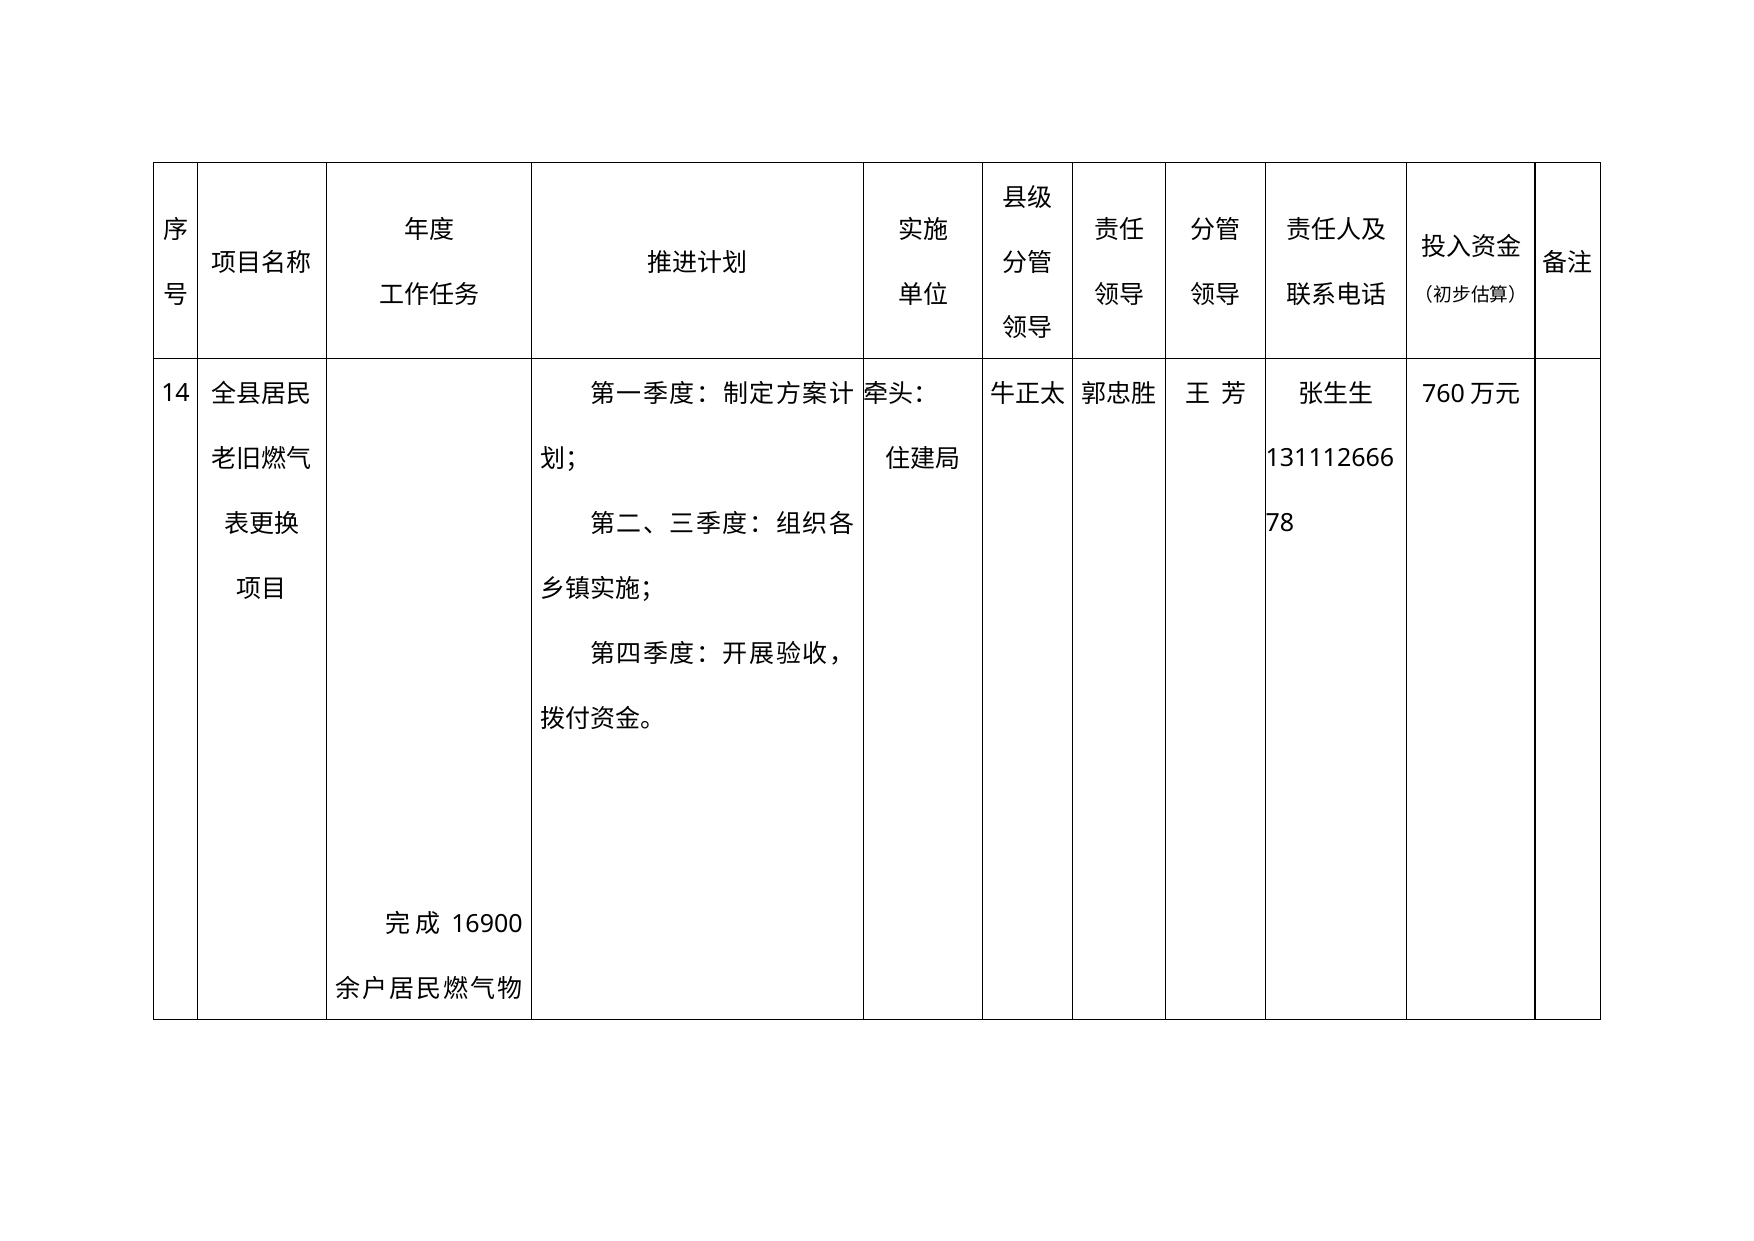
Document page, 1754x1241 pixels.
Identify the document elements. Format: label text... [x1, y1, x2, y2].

table_cell 完成16900余户居民燃气物联网表更换任务。 [327, 359, 531, 1019]
table_cell 760万元 [1407, 359, 1534, 1019]
table_cell 牛正太 [983, 359, 1072, 1019]
table_header 投入资金（初步估算） [1407, 163, 1534, 358]
table_cell 郭忠胜 [1073, 359, 1165, 1019]
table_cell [532, 359, 863, 1019]
table_header 年度 工作任务 [327, 163, 531, 358]
table_header 责任 领导 [1073, 163, 1165, 358]
table_header 实施 单位 [864, 163, 982, 358]
table_header 序号 [154, 163, 197, 358]
table_header 项目名称 [198, 163, 326, 358]
table_cell 14 [154, 359, 197, 1019]
table_header 分管 领导 [1166, 163, 1265, 358]
table_header 备注 [1536, 163, 1600, 358]
table_cell 张生生 13111266678 [1266, 359, 1406, 1019]
table_header 县级 分管 领导 [983, 163, 1072, 358]
table_cell 全县居民老旧燃气表更换 项目 [198, 359, 326, 1019]
table_header 推进计划 [532, 163, 863, 358]
table_header 责任人及 联系电话 [1266, 163, 1406, 358]
table_cell [1536, 359, 1600, 1019]
table_cell 王 芳 [1166, 359, 1265, 1019]
table_cell 牵头： 住建局 [864, 359, 982, 1019]
